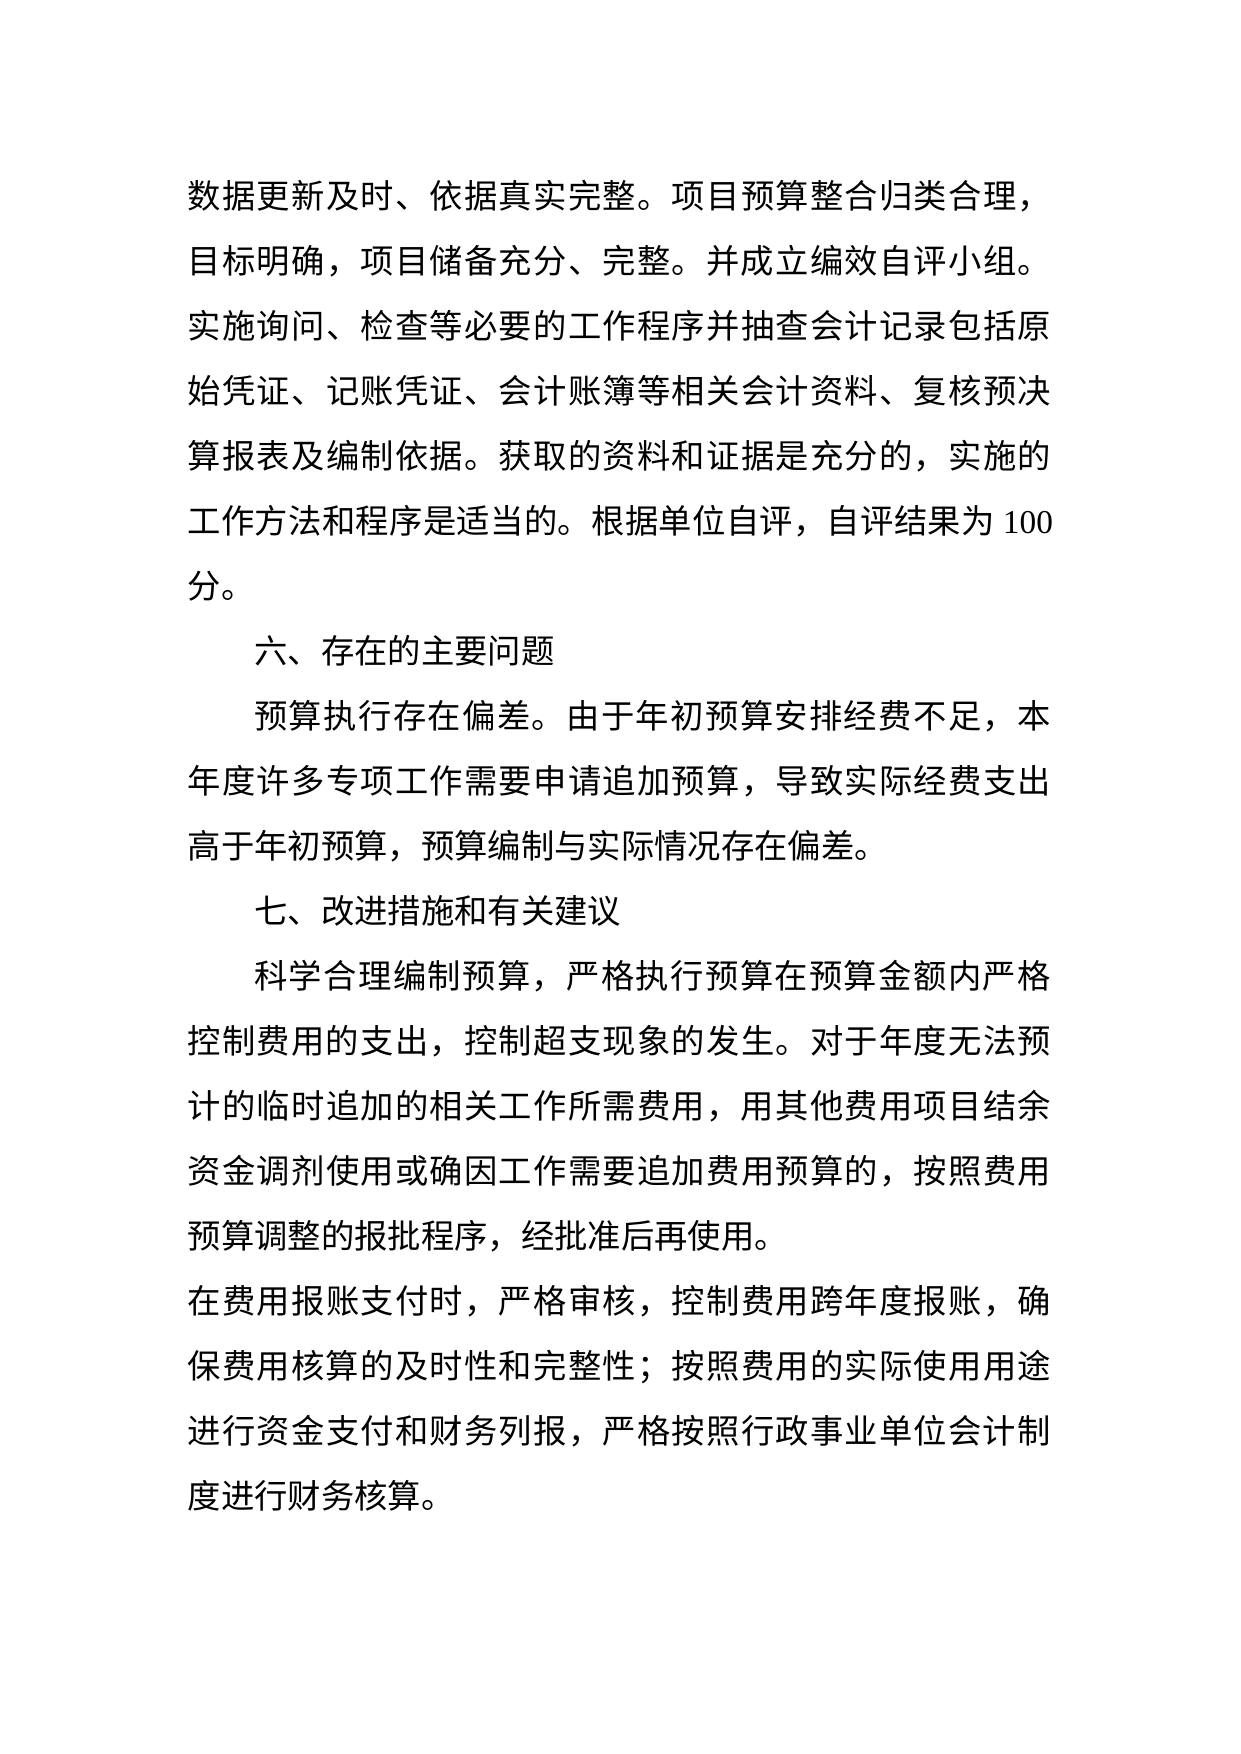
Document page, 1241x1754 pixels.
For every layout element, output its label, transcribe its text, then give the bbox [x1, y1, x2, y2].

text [187, 162, 1053, 617]
text 科学合理编制预算，严格执行预算在预算金额内严格控制费用的支出，控制超支现象的发生。对于年度无法预计的临时追加的相关工作所需费用，用其他费用项目结余资金调剂使用或确因工作需要追加费用预算的，按照费用预算调整的报批程序，经批准后再使用。 [187, 942, 1053, 1267]
text 六、存在的主要问题 [187, 617, 1053, 682]
text 七、改进措施和有关建议 [187, 877, 1053, 942]
text 在费用报账支付时，严格审核，控制费用跨年度报账，确保费用核算的及时性和完整性；按照费用的实际使用用途进行资金支付和财务列报，严格按照行政事业单位会计制度进行财务核算。 [187, 1267, 1053, 1527]
text 预算执行存在偏差。由于年初预算安排经费不足，本年度许多专项工作需要申请追加预算，导致实际经费支出高于年初预算，预算编制与实际情况存在偏差。 [187, 682, 1053, 877]
